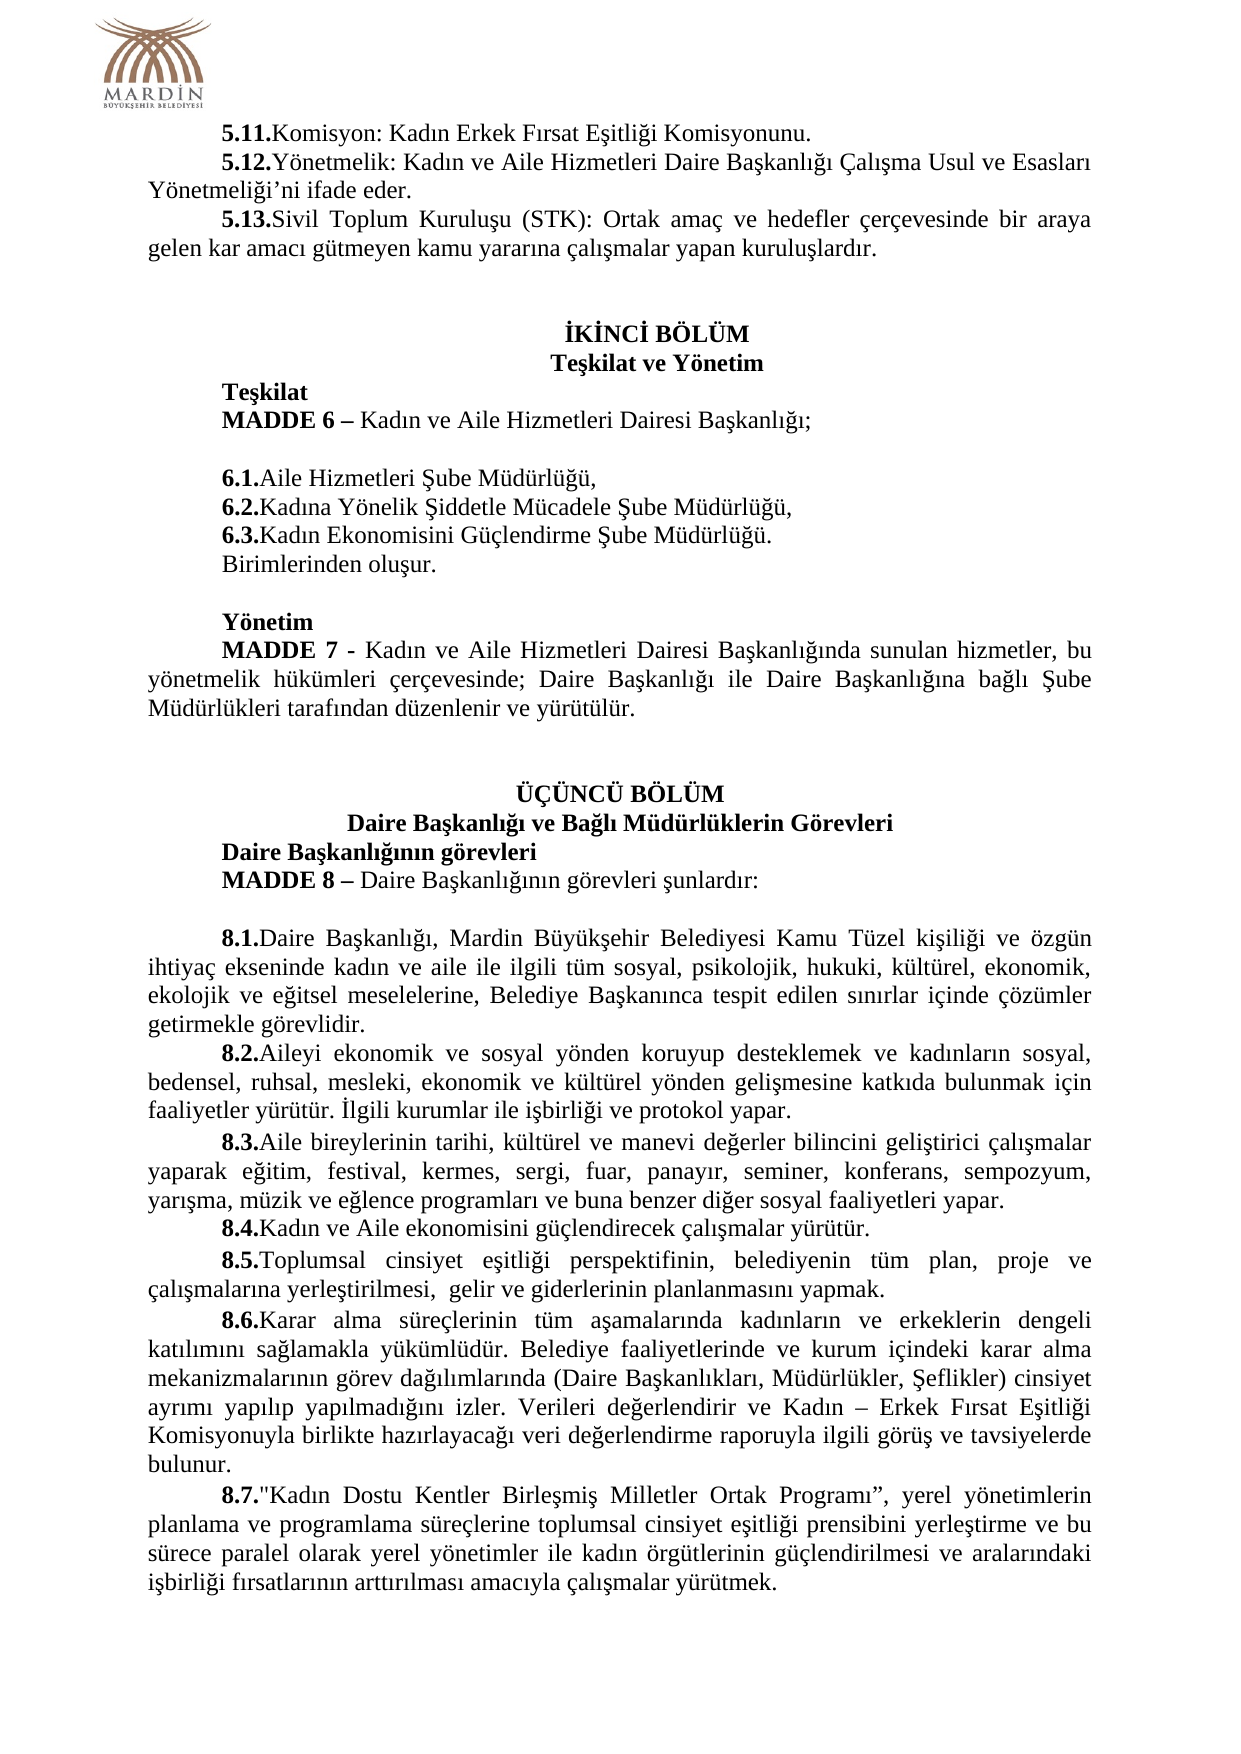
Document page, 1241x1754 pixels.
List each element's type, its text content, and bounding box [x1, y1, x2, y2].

text Teşkilat [148, 377, 1092, 406]
text 5.12.Yönetmelik: Kadın ve Aile Hizmetleri Daire Başkanlığı Çalışma Usul ve Esasları Yönetmeliği’ni ifade eder. [148, 147, 1092, 204]
text MADDE 8 – Daire Başkanlığının görevleri şunlardır: [148, 866, 1092, 894]
text 8.1.Daire Başkanlığı, Mardin Büyükşehir Belediyesi Kamu Tüzel kişiliği ve özgün ihtiyaç ekseninde kadın ve aile ile ilgili tüm sosyal, psikolojik, hukuki, kültürel, ekonomik, ekolojik ve eğitsel meselelerine, Belediye Başkanınca tespit edilen sınırlar içinde çözümler getirmekle görevlidir. [148, 923, 1092, 1038]
text Daire Başkanlığı ve Bağlı Müdürlüklerin Görevleri [148, 808, 1092, 837]
text 6.1.Aile Hizmetleri Şube Müdürlüğü, [148, 463, 1092, 492]
text 5.11.Komisyon: Kadın Erkek Fırsat Eşitliği Komisyonunu. [148, 118, 1092, 147]
text 8.6.Karar alma süreçlerinin tüm aşamalarında kadınların ve erkeklerin dengeli katılımını sağlamakla yükümlüdür. Belediye faaliyetlerinde ve kurum içindeki karar alma mekanizmalarının görev dağılımlarında (Daire Başkanlıkları, Müdürlükler, Şeflikler) cinsiyet ayrımı yapılıp yapılmadığını izler. Verileri değerlendirir ve Kadın – Erkek Fırsat Eşitliği Komisyonuyla birlikte hazırlayacağı veri değerlendirme raporuyla ilgili görüş ve tavsiyelerde bulunur. [148, 1305, 1092, 1478]
text MADDE 7 - Kadın ve Aile Hizmetleri Dairesi Başkanlığında sunulan hizmetler, bu yönetmelik hükümleri çerçevesinde; Daire Başkanlığı ile Daire Başkanlığına bağlı Şube Müdürlükleri tarafından düzenlenir ve yürütülür. [148, 636, 1092, 722]
text Birimlerinden oluşur. [148, 549, 1092, 578]
text İKİNCİ BÖLÜM [148, 319, 1092, 348]
text 8.5.Toplumsal cinsiyet eşitliği perspektifinin, belediyenin tüm plan, proje ve çalışmalarına yerleştirilmesi, gelir ve giderlerinin planlanmasını yapmak. [148, 1245, 1092, 1302]
text 8.7."Kadın Dostu Kentler Birleşmiş Milletler Ortak Programı”, yerel yönetimlerin planlama ve programlama süreçlerine toplumsal cinsiyet eşitliği prensibini yerleştirme ve bu sürece paralel olarak yerel yönetimler ile kadın örgütlerinin güçlendirilmesi ve aralarındaki işbirliği fırsatlarının arttırılması amacıyla çalışmalar yürütmek. [148, 1481, 1092, 1596]
text Teşkilat ve Yönetim [148, 348, 1092, 377]
text MADDE 6 – Kadın ve Aile Hizmetleri Dairesi Başkanlığı; [148, 406, 1092, 434]
text 8.2.Aileyi ekonomik ve sosyal yönden koruyup desteklemek ve kadınların sosyal, bedensel, ruhsal, mesleki, ekonomik ve kültürel yönden gelişmesine katkıda bulunmak için faaliyetler yürütür. İlgili kurumlar ile işbirliği ve protokol yapar. [148, 1038, 1092, 1124]
text Daire Başkanlığının görevleri [148, 837, 1092, 866]
text Yönetim [148, 607, 1092, 636]
text ÜÇÜNCÜ BÖLÜM [148, 779, 1092, 808]
picture [93, 12, 212, 111]
text 8.4.Kadın ve Aile ekonomisini güçlendirecek çalışmalar yürütür. [185, 1213, 1092, 1242]
text 6.2.Kadına Yönelik Şiddetle Mücadele Şube Müdürlüğü, [148, 492, 1092, 521]
text 6.3.Kadın Ekonomisini Güçlendirme Şube Müdürlüğü. [148, 521, 1092, 549]
text 5.13.Sivil Toplum Kuruluşu (STK): Ortak amaç ve hedefler çerçevesinde bir araya gelen kar amacı gütmeyen kamu yararına çalışmalar yapan kuruluşlardır. [148, 204, 1092, 262]
text 8.3.Aile bireylerinin tarihi, kültürel ve manevi değerler bilincini geliştirici çalışmalar yaparak eğitim, festival, kermes, sergi, fuar, panayır, seminer, konferans, sempozyum, yarışma, müzik ve eğlence programları ve buna benzer diğer sosyal faaliyetleri yapar. [148, 1127, 1092, 1213]
